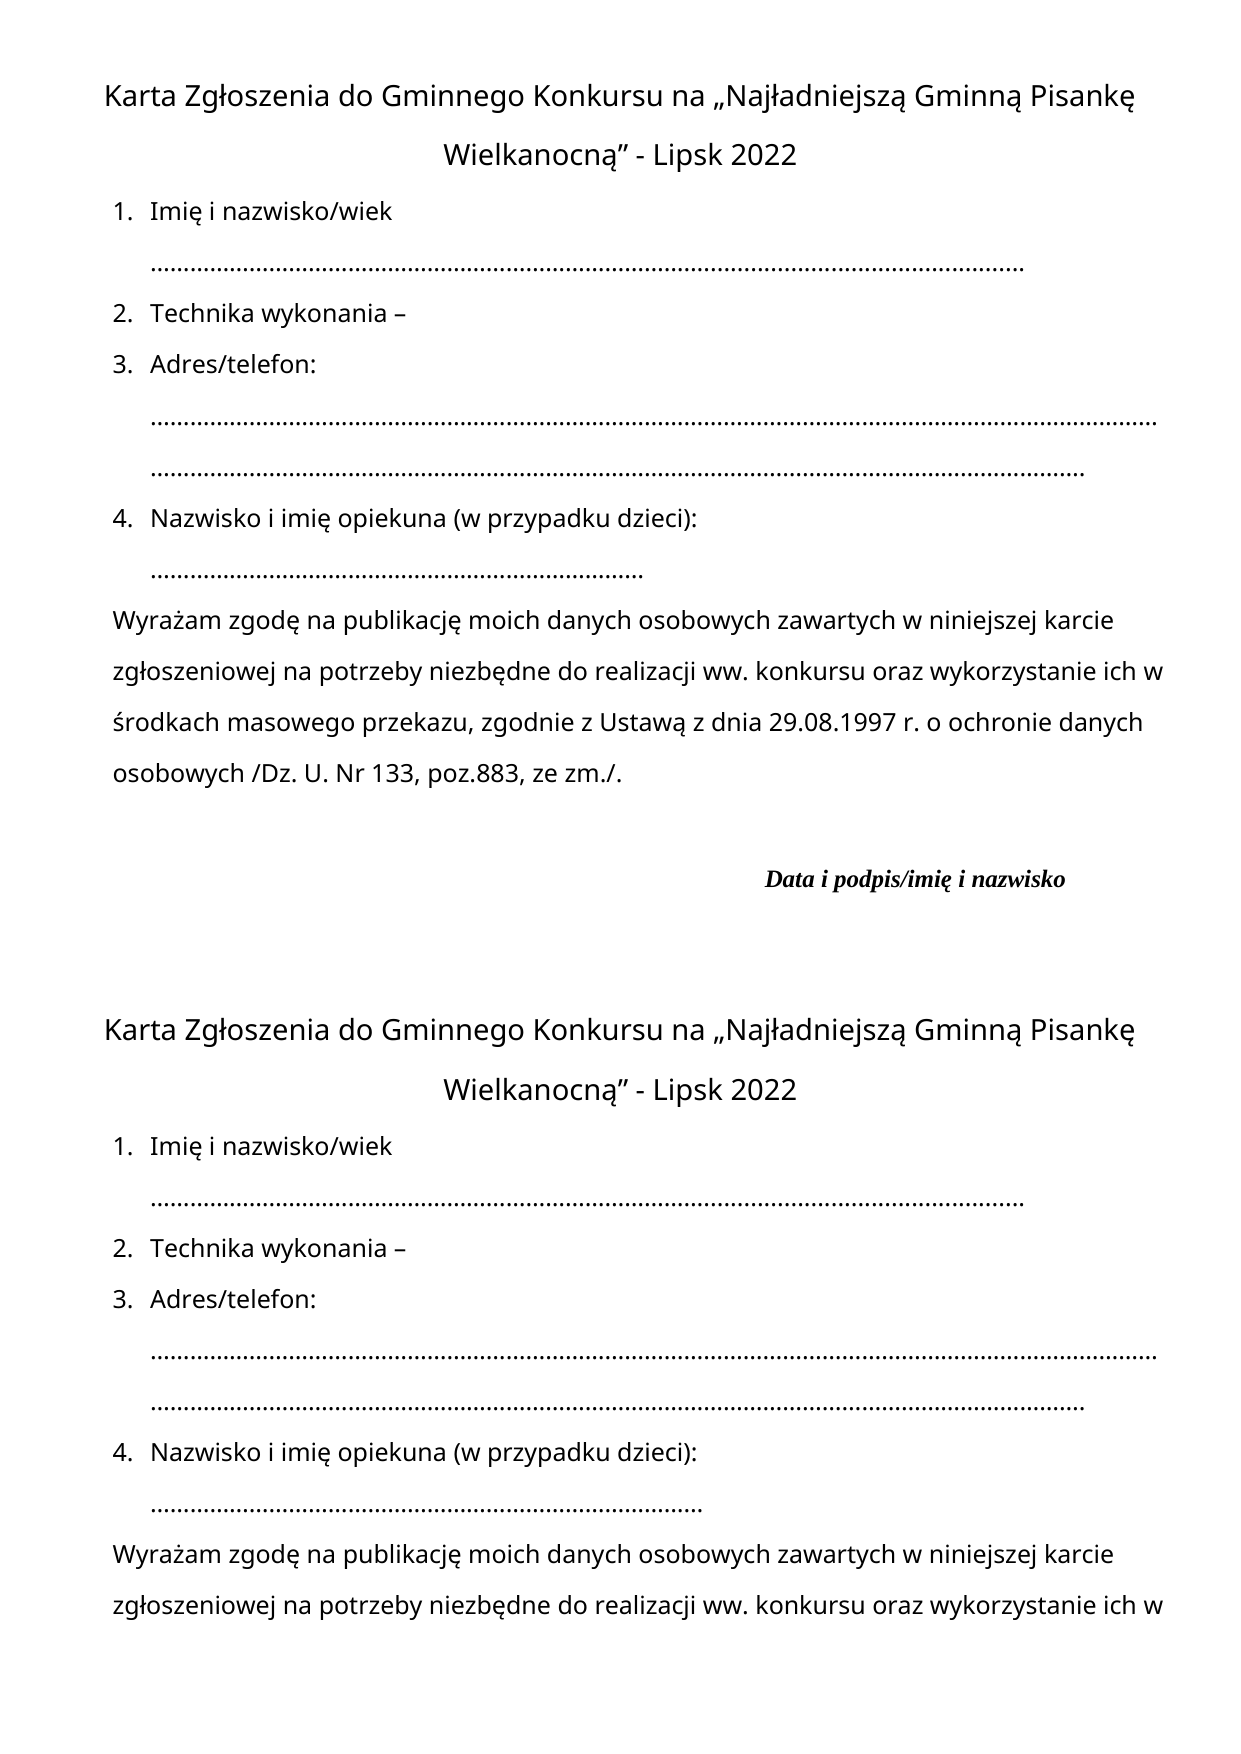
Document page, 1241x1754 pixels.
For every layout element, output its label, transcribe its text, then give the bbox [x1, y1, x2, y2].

list Adres/telefon: ……………………………………………………………………………………………………………………………………………………………………………………………………………………………………………………………………. [112, 347, 1165, 483]
list Imię i nazwisko/wiek …………………………………………………………………………................................................ [112, 1129, 1165, 1214]
list Technika wykonania – [112, 1231, 1165, 1265]
list Nazwisko i imię opiekuna (w przypadku dzieci): ………………………………………………………………………… [112, 1435, 1165, 1520]
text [112, 1537, 1165, 1622]
text Karta Zgłoszenia do Gminnego Konkursu na „Najładniejszą Gminną Pisankę Wielkanocną” - Lipsk 2022 [75, 75, 1165, 174]
list Adres/telefon: ……………………………………………………………………………………………………………………………………………………………………………………………………………………………………………………………………. [112, 1282, 1165, 1418]
text Data i podpis/imię i nazwisko [75, 864, 1165, 893]
list Imię i nazwisko/wiek …………………………………………………………………………................................................ [112, 194, 1165, 279]
list Technika wykonania – [112, 296, 1165, 330]
list Nazwisko i imię opiekuna (w przypadku dzieci): ………………………………………………………………… [112, 500, 1165, 585]
text Karta Zgłoszenia do Gminnego Konkursu na „Najładniejszą Gminną Pisankę Wielkanocną” - Lipsk 2022 [75, 1010, 1165, 1109]
